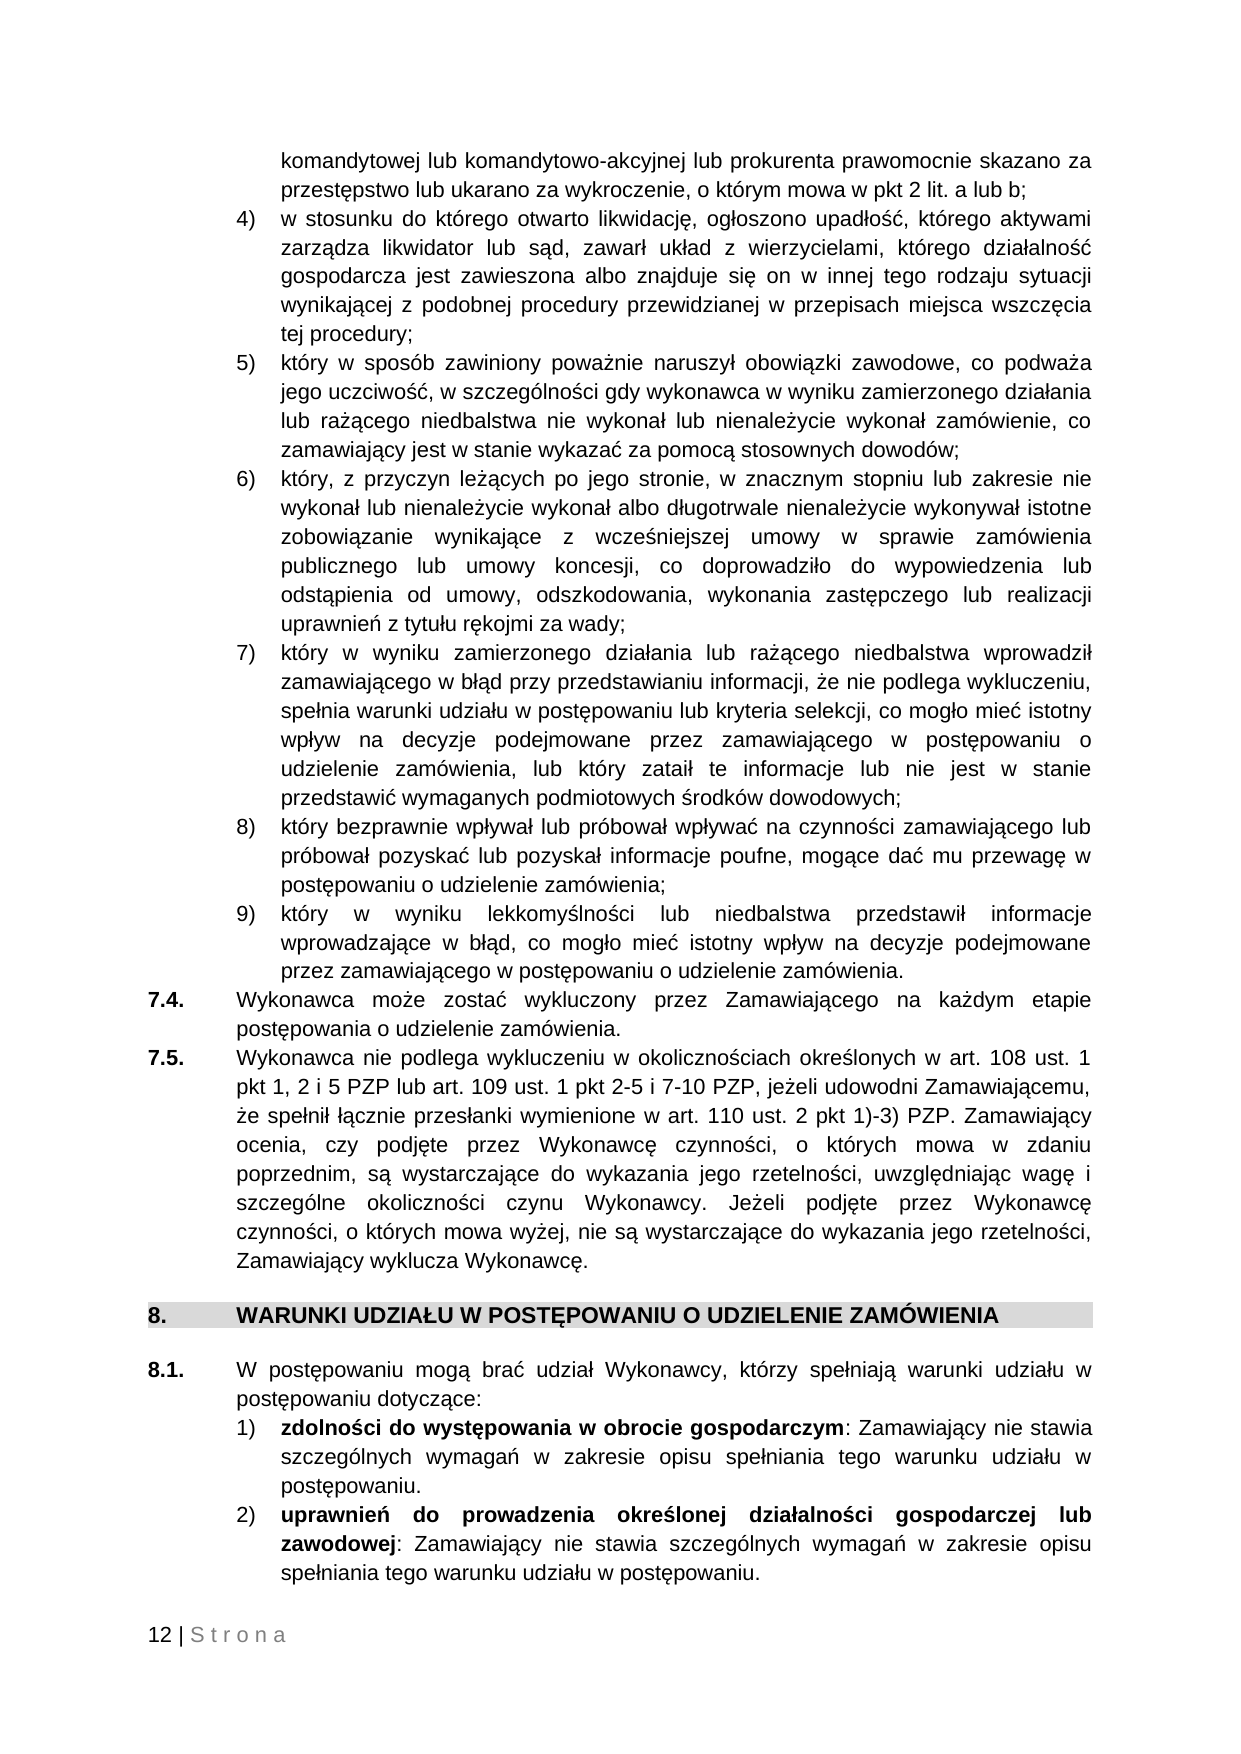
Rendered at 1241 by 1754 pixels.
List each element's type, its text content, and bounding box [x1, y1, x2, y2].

text uprawnień do prowadzenia określonej działalności gospodarczej lub zawodowej: Zamawiający nie stawia szczególnych wymagań w zakresie opisu spełniania tego warunku udziału w postępowaniu. [236, 1502, 1093, 1585]
text który, z przyczyn leżących po jego stronie, w znacznym stopniu lub zakresie nie wykonał lub nienależycie wykonał albo długotrwale nienależycie wykonywał istotne zobowiązanie wynikające z wcześniejszej umowy w sprawie zamówienia publicznego lub umowy koncesji, co doprowadziło do wypowiedzenia lub odstąpienia od umowy, odszkodowania, wykonania zastępczego lub realizacji uprawnień z tytułu rękojmi za wady; [236, 466, 1093, 636]
text Wykonawca może zostać wykluczony przez Zamawiającego na każdym etapie postępowania o udzielenie zamówienia. [148, 987, 1093, 1042]
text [236, 148, 1093, 202]
text Wykonawca nie podlega wykluczeniu w okolicznościach określonych w art. 108 ust. 1 pkt 1, 2 i 5 PZP lub art. 109 ust. 1 pkt 2-5 i 7-10 PZP, jeżeli udowodni Zamawiającemu, że spełnił łącznie przesłanki wymienione w art. 110 ust. 2 pkt 1)-3) PZP. Zamawiający ocenia, czy podjęte przez Wykonawcę czynności, o których mowa w zdaniu poprzednim, są wystarczające do wykazania jego rzetelności, uwzględniając wagę i szczególne okoliczności czynu Wykonawcy. Jeżeli podjęte przez Wykonawcę czynności, o których mowa wyżej, nie są wystarczające do wykazania jego rzetelności, Zamawiający wyklucza Wykonawcę. [148, 1045, 1093, 1273]
text w stosunku do którego otwarto likwidację, ogłoszono upadłość, którego aktywami zarządza likwidator lub sąd, zawarł układ z wierzycielami, którego działalność gospodarcza jest zawieszona albo znajduje się on w innej tego rodzaju sytuacji wynikającej z podobnej procedury przewidzianej w przepisach miejsca wszczęcia tej procedury; [236, 206, 1093, 347]
text który bezprawnie wpływał lub próbował wpływać na czynności zamawiającego lub próbował pozyskać lub pozyskał informacje poufne, mogące dać mu przewagę w postępowaniu o udzielenie zamówienia; [236, 814, 1093, 897]
text który w wyniku zamierzonego działania lub rażącego niedbalstwa wprowadził zamawiającego w błąd przy przedstawianiu informacji, że nie podlega wykluczeniu, spełnia warunki udziału w postępowaniu lub kryteria selekcji, co mogło mieć istotny wpływ na decyzje podejmowane przez zamawiającego w postępowaniu o udzielenie zamówienia, lub który zataił te informacje lub nie jest w stanie przedstawić wymaganych podmiotowych środków dowodowych; [236, 640, 1093, 810]
text który w wyniku lekkomyślności lub niedbalstwa przedstawił informacje wprowadzające w błąd, co mogło mieć istotny wpływ na decyzje podejmowane przez zamawiającego w postępowaniu o udzielenie zamówienia. [236, 901, 1093, 984]
text W postępowaniu mogą brać udział Wykonawcy, którzy spełniają warunki udziału w postępowaniu dotyczące: [148, 1357, 1093, 1411]
list zdolności do występowania w obrocie gospodarczym: Zamawiający nie stawia szczególnych wymagań w zakresie opisu spełniania tego warunku udziału w postępowaniu. [236, 1415, 1093, 1498]
text który w sposób zawiniony poważnie naruszył obowiązki zawodowe, co podważa jego uczciwość, w szczególności gdy wykonawca w wyniku zamierzonego działania lub rażącego niedbalstwa nie wykonał lub nienależycie wykonał zamówienie, co zamawiający jest w stanie wykazać za pomocą stosownych dowodów; [236, 350, 1093, 462]
subtitle WARUNKI UDZIAŁU W POSTĘPOWANIU O UDZIELENIE ZAMÓWIENIA [148, 1302, 1093, 1328]
